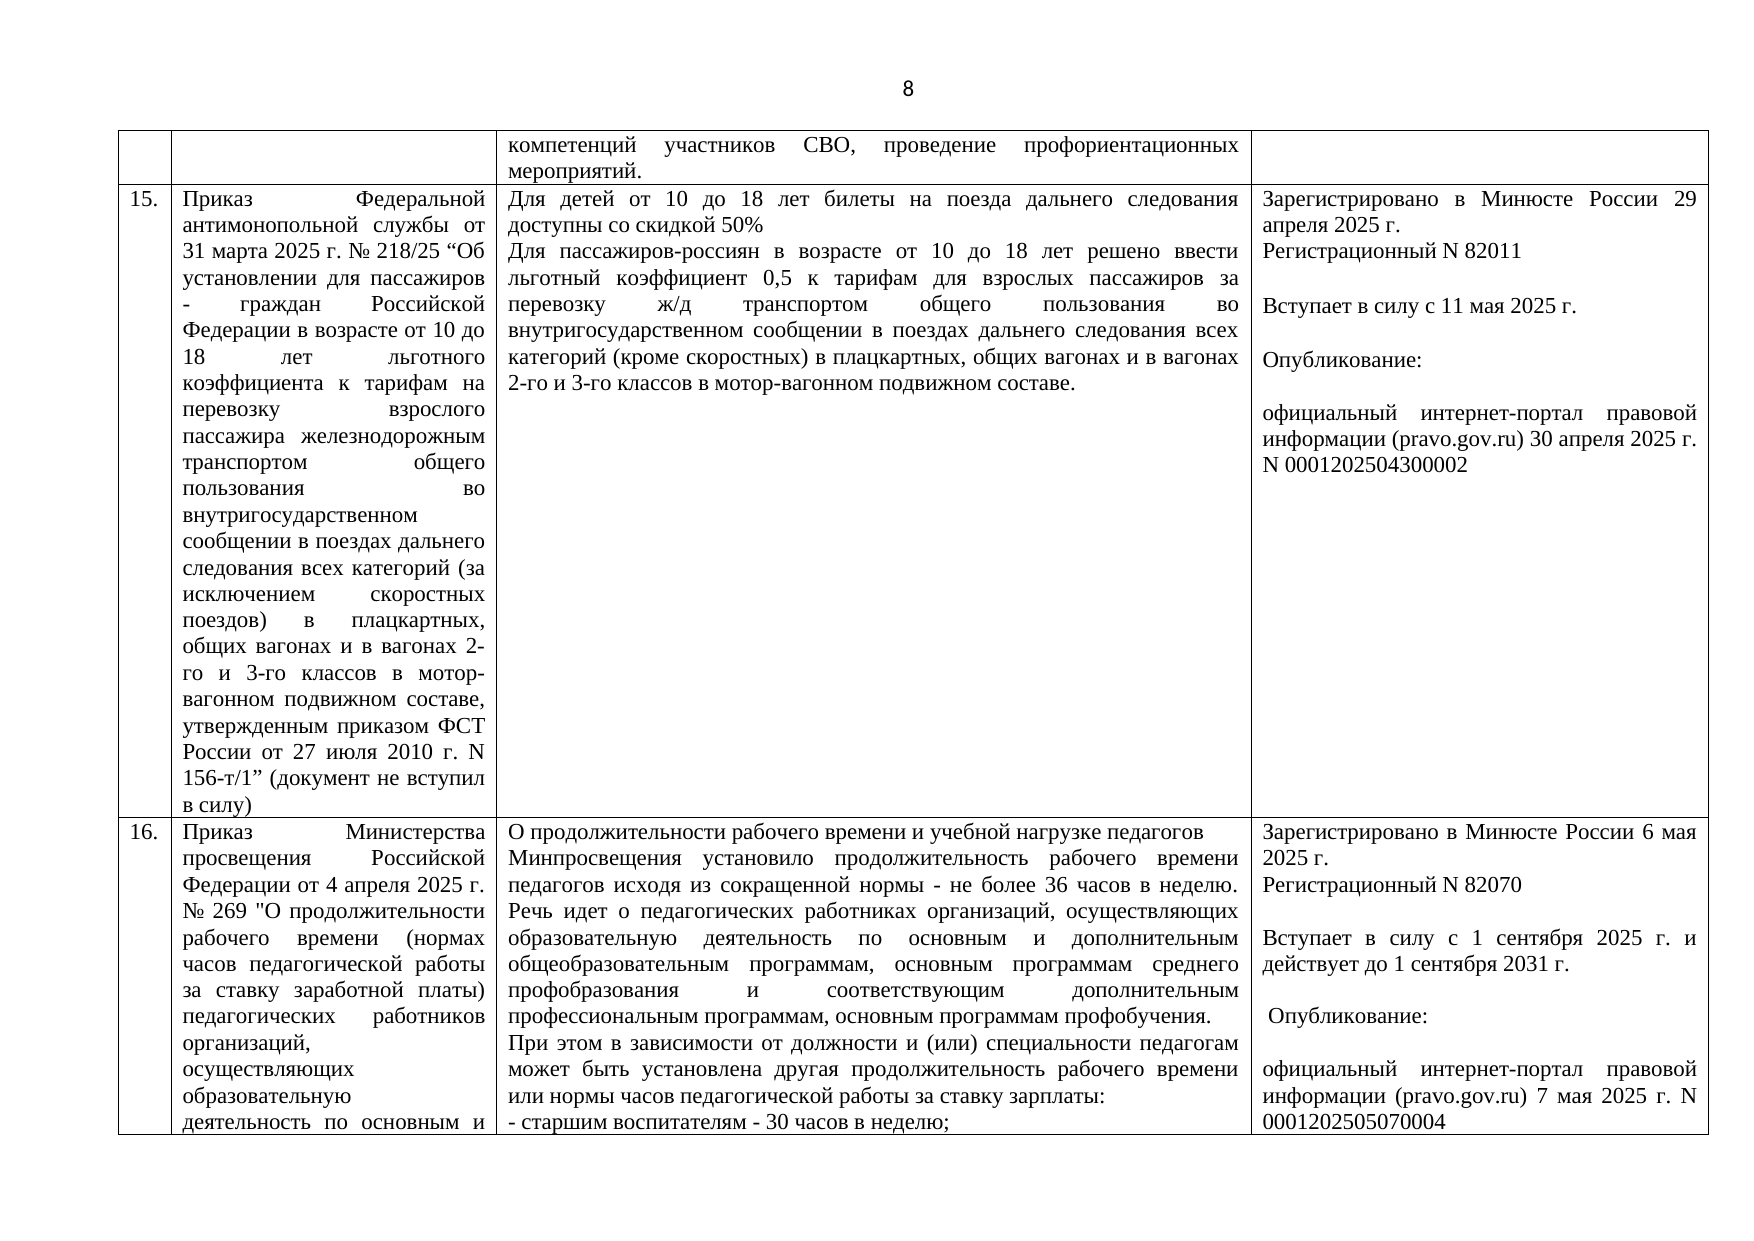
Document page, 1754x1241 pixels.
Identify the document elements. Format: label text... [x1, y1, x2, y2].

table_cell [119, 185, 171, 817]
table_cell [497, 131, 1251, 183]
table_cell Зарегистрировано в Минюсте России 29 апреля 2025 г. Регистрационный N 82011 Вступает в силу с 11 мая 2025 г. Опубликование: официальный интернет-портал правовой информации (pravo.gov.ru) 30 апреля 2025 г. N 0001202504300002 [1252, 185, 1708, 817]
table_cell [172, 818, 496, 1134]
table_cell Для детей от 10 до 18 лет билеты на поезда дальнего следования доступны со скидкой 50% Для пассажиров-россиян в возрасте от 10 до 18 лет решено ввести льготный коэффициент 0,5 к тарифам для взрослых пассажиров за перевозку ж/д транспортом общего пользования во внутригосударственном сообщении в поездах дальнего следования всех категорий (кроме скоростных) в плацкартных, общих вагонах и в вагонах 2-го и 3-го классов в мотор-вагонном подвижном составе. [497, 185, 1251, 817]
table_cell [1252, 131, 1708, 183]
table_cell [172, 131, 496, 183]
table_cell Приказ Федеральной антимонопольной службы от 31 марта 2025 г. № 218/25 “Об установлении для пассажиров - граждан Российской Федерации в возрасте от 10 до 18 лет льготного коэффициента к тарифам на перевозку взрослого пассажира железнодорожным транспортом общего пользования во внутригосударственном сообщении в поездах дальнего следования всех категорий (за исключением скоростных поездов) в плацкартных, общих вагонах и в вагонах 2-го и 3-го классов в мотор-вагонном подвижном составе, утвержденным приказом ФСТ России от 27 июля 2010 г. N 156-т/1” (документ не вступил в силу) [172, 185, 496, 817]
table_cell [119, 131, 171, 183]
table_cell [1252, 818, 1708, 1134]
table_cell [497, 818, 1251, 1134]
table_cell [119, 818, 171, 1134]
